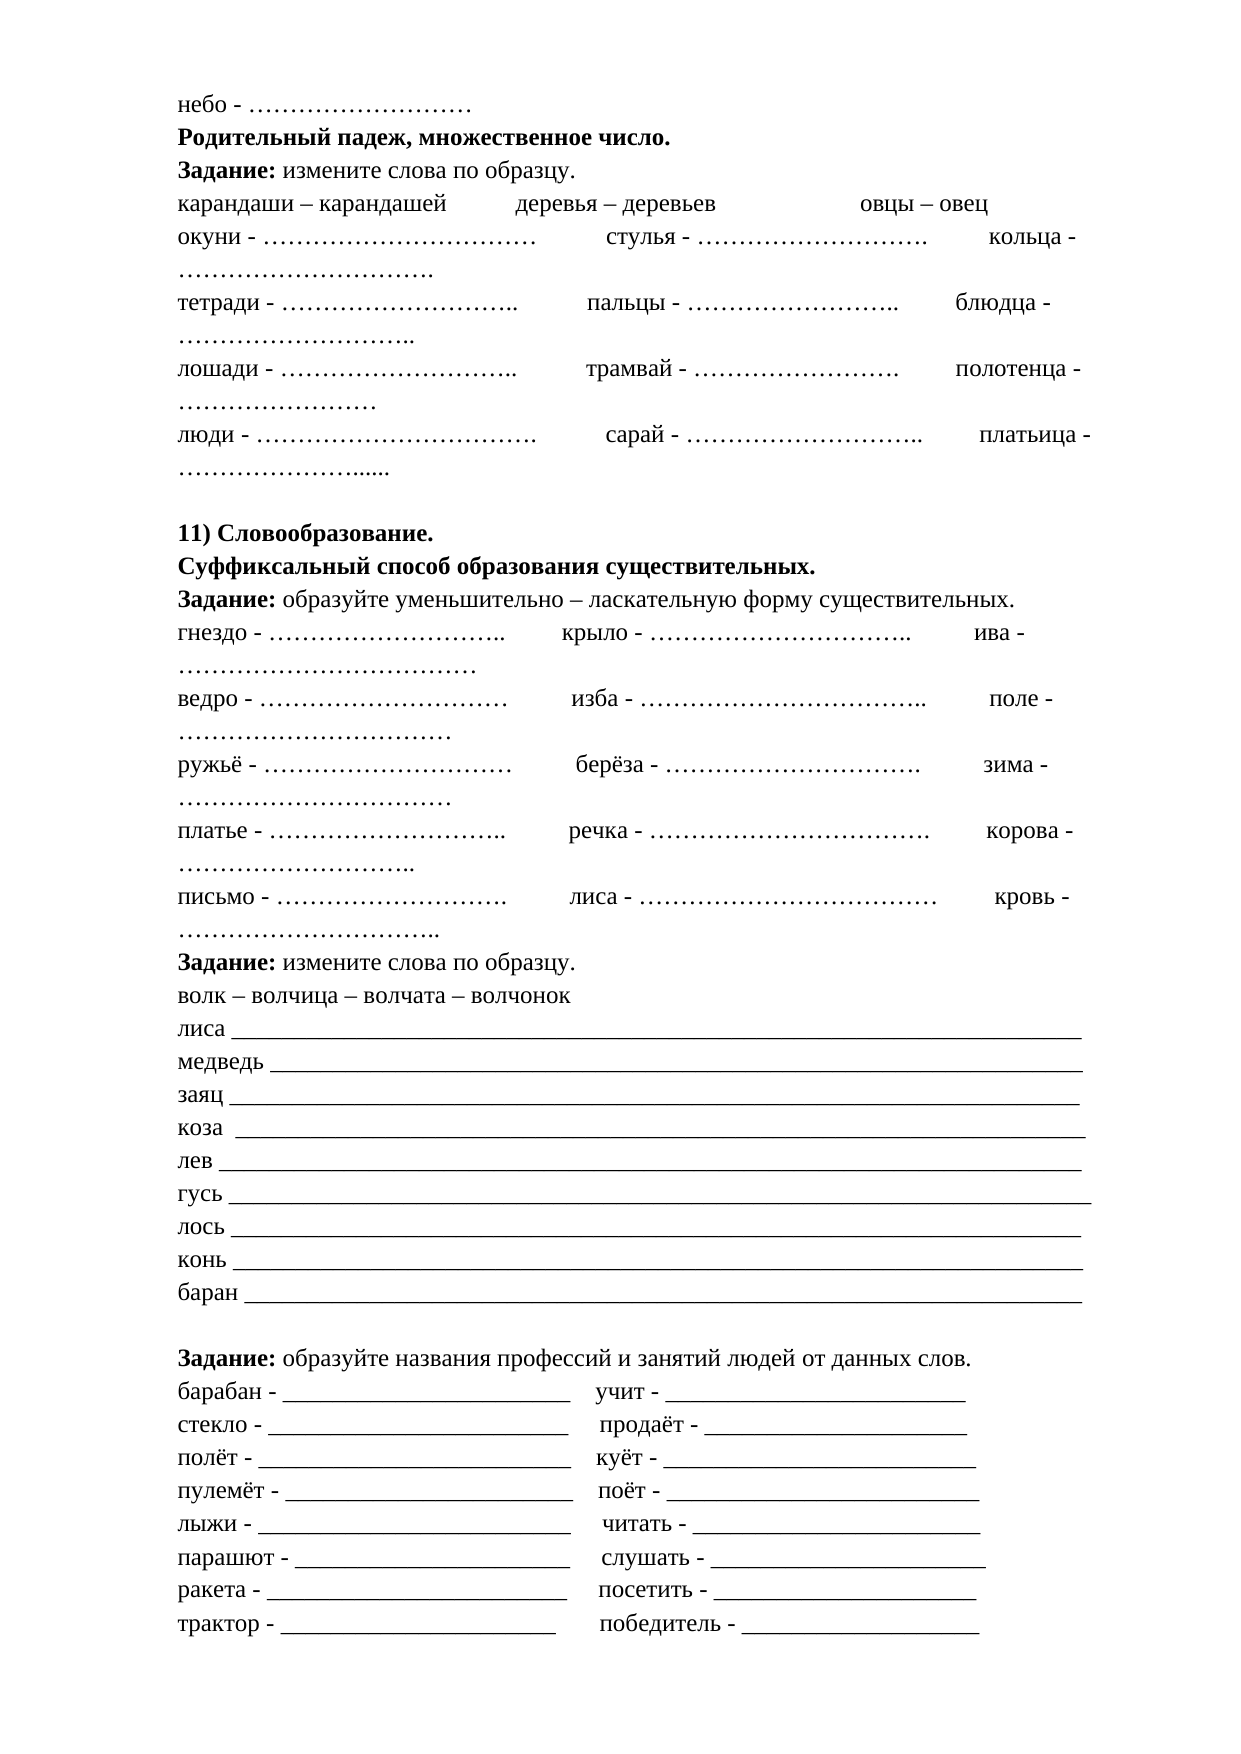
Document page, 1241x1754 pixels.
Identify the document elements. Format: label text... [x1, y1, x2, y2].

text гнездо - ……………………….. крыло - ………………………….. ива - ……………………………… [177, 617, 1152, 679]
text окуни - …………………………… стулья - ………………………. кольца - …………………………. [177, 221, 1152, 282]
text волк – волчица – волчата – волчонок [177, 980, 1152, 1009]
text ведро - ………………………… изба - …………………………….. поле - …………………………… [177, 683, 1152, 745]
text конь ____________________________________________________________________ [177, 1244, 1152, 1273]
text трактор - ______________________ победитель - ___________________ [177, 1608, 1152, 1636]
text небо - ……………………… [177, 89, 1152, 117]
text парашют - ______________________ слушать - ______________________ [177, 1542, 1152, 1570]
text стекло - ________________________ продаёт - _____________________ [177, 1409, 1152, 1438]
text Задание: измените слова по образцу. [177, 155, 1152, 183]
text карандаши – карандашей деревья – деревьев овцы – овец [177, 188, 1152, 216]
text баран ___________________________________________________________________ [177, 1277, 1152, 1306]
text Задание: образуйте названия профессий и занятий людей от данных слов. [177, 1343, 1152, 1372]
text гусь _____________________________________________________________________ [177, 1178, 1152, 1207]
text заяц ____________________________________________________________________ [177, 1079, 1152, 1108]
text пулемёт - _______________________ поёт - _________________________ [177, 1476, 1152, 1504]
text письмо - ………………………. лиса - ……………………………… кровь - ………………………….. [177, 881, 1152, 943]
text лев _____________________________________________________________________ [177, 1145, 1152, 1174]
text Родительный падеж, множественное число. [177, 122, 1152, 150]
text лошади - ……………………….. трамвай - ……………………. полотенца - …………………… [177, 353, 1152, 414]
text Суффиксальный способ образования существительных. [177, 551, 1152, 580]
text лось ____________________________________________________________________ [177, 1211, 1152, 1240]
text ружьё - ………………………… берёза - …………………………. зима - …………………………… [177, 749, 1152, 811]
text медведь _________________________________________________________________ [177, 1046, 1152, 1075]
text Задание: измените слова по образцу. [177, 947, 1152, 976]
text ракета - ________________________ посетить - _____________________ [177, 1574, 1152, 1603]
text лиса ____________________________________________________________________ [177, 1013, 1152, 1042]
text коза ____________________________________________________________________ [177, 1112, 1152, 1141]
text тетради - ……………………….. пальцы - …………………….. блюдца - ……………………….. [177, 287, 1152, 348]
text Задание: образуйте уменьшительно – ласкательную форму существительных. [177, 584, 1152, 613]
text барабан - _______________________ учит - ________________________ [177, 1376, 1152, 1405]
text 11) Словообразование. [177, 518, 1152, 547]
text люди - ……………………………. сарай - ……………………….. платьица - …………………...... [177, 419, 1152, 481]
text полёт - _________________________ куёт - _________________________ [177, 1442, 1152, 1471]
text лыжи - _________________________ читать - _______________________ [177, 1508, 1152, 1537]
text платье - ……………………….. речка - ……………………………. корова - ……………………….. [177, 815, 1152, 877]
